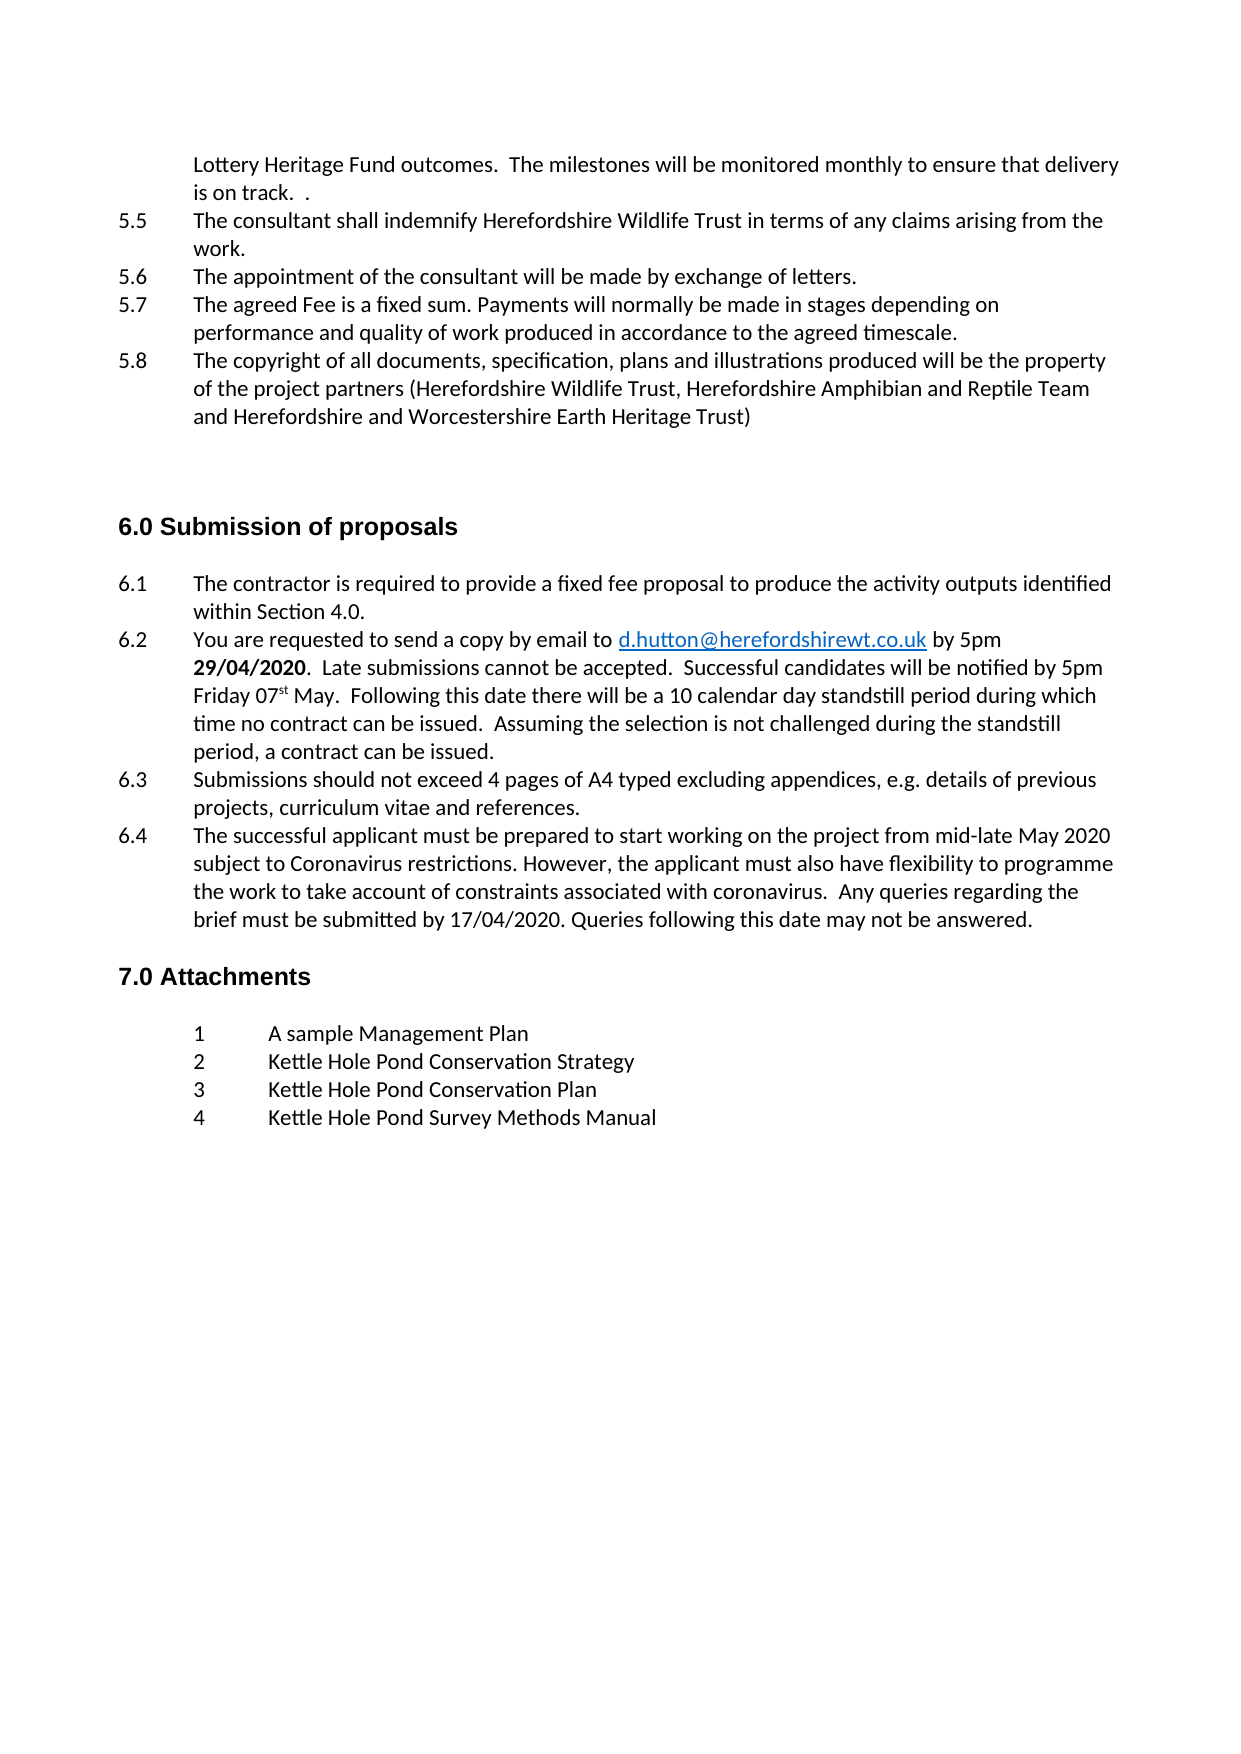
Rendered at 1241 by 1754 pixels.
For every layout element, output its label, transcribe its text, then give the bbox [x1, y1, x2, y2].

list Kettle Hole Pond Conservation Plan [193, 1075, 1122, 1103]
text 5.5 The consultant shall indemnify Herefordshire Wildlife Trust in terms of any claims arising from the work. [118, 206, 1122, 262]
text 5.6 The appointment of the consultant will be made by exchange of letters. [118, 262, 1122, 290]
text 6.3 Submissions should not exceed 4 pages of A4 typed excluding appendices, e.g. details of previous projects, curriculum vitae and references. [118, 765, 1122, 821]
text 6.4 The successful applicant must be prepared to start working on the project from mid-late May 2020 subject to Coronavirus restrictions. However, the applicant must also have flexibility to programme the work to take account of constraints associated with coronavirus. Any queries regarding the brief must be submitted by 17/04/2020. Queries following this date may not be answered. [118, 821, 1122, 933]
text 6.0 Submission of proposals [118, 512, 1122, 540]
text 7.0 Attachments [118, 961, 1122, 990]
list A sample Management Plan [193, 1019, 1122, 1047]
list Kettle Hole Pond Survey Methods Manual [193, 1103, 1122, 1131]
text 6.1 The contractor is required to provide a fixed fee proposal to produce the activity outputs identified within Section 4.0. [118, 569, 1122, 625]
text 5.8 The copyright of all documents, specification, plans and illustrations produced will be the property of the project partners (Herefordshire Wildlife Trust, Herefordshire Amphibian and Reptile Team and Herefordshire and Worcestershire Earth Heritage Trust) [118, 346, 1122, 430]
list Kettle Hole Pond Conservation Strategy [193, 1047, 1122, 1075]
text 5.7 The agreed Fee is a fixed sum. Payments will normally be made in stages depending on performance and quality of work produced in accordance to the agreed timescale. [118, 290, 1122, 346]
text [118, 150, 1122, 206]
text 6.2 You are requested to send a copy by email to d.hutton@herefordshirewt.co.uk by 5pm 29/04/2020. Late submissions cannot be accepted. Successful candidates will be notified by 5pm Friday 07st May. Following this date there will be a 10 calendar day standstill period during which time no contract can be issued. Assuming the selection is not challenged during the standstill period, a contract can be issued. [118, 625, 1122, 765]
